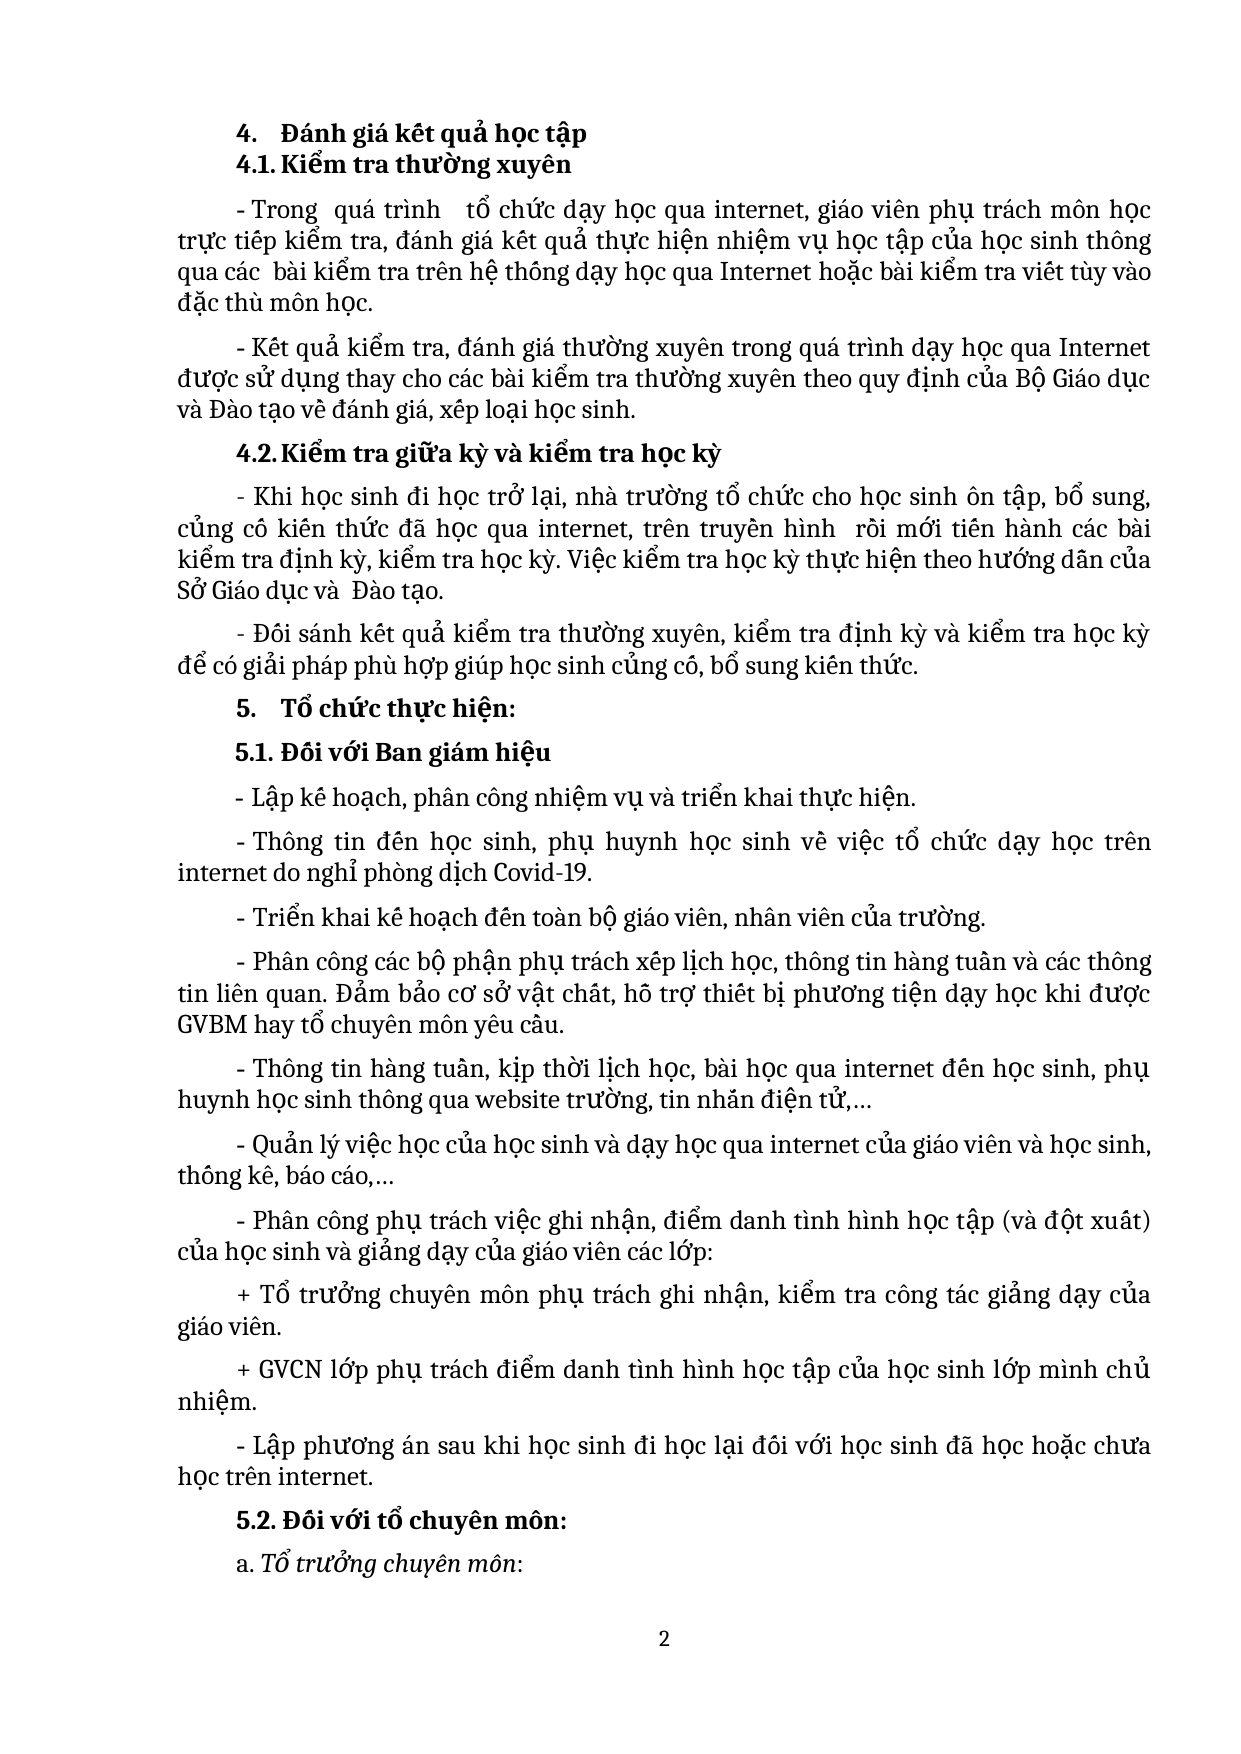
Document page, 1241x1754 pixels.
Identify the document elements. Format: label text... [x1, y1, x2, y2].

list Phân công các bộ phận phụ trách xếp lịch học, thông tin hàng tuần và các thông tin liên quan. Đảm bảo cơ sở vật chất, hỗ trợ thiết bị phương tiện dạy học khi được GVBM hay tổ chuyên môn yêu cầu. [177, 946, 1152, 1040]
list Thông tin hàng tuần, kịp thời lịch học, bài học qua internet đến học sinh, phụ huynh học sinh thông qua website trường, tin nhắn điện tử,… [177, 1052, 1152, 1116]
list Tổ chức thực hiện: [177, 693, 1152, 724]
list Đánh giá kết quả học tập [177, 118, 1152, 149]
list Kiểm tra giữa kỳ và kiểm tra học kỳ [177, 438, 1152, 469]
list Kiểm tra thường xuyên [177, 149, 1152, 180]
text - Khi học sinh đi học trở lại, nhà trường tổ chức cho học sinh ôn tập, bổ sung, củng cố kiến thức đã học qua internet, trên truyền hình rồi mới tiến hành các bài kiểm tra định kỳ, kiểm tra học kỳ. Việc kiểm tra học kỳ thực hiện theo hướng dẫn của Sở Giáo dục và Đào tạo. [177, 481, 1152, 606]
list Triển khai kế hoạch đến toàn bộ giáo viên, nhân viên của trường. [177, 901, 1152, 933]
list Lập phương án sau khi học sinh đi học lại đối với học sinh đã học hoặc chưa học trên internet. [177, 1429, 1152, 1492]
list Trong quá trình tổ chức dạy học qua internet, giáo viên phụ trách môn học trực tiếp kiểm tra, đánh giá kết quả thực hiện nhiệm vụ học tập của học sinh thông qua các bài kiểm tra trên hệ thống dạy học qua Internet hoặc bài kiểm tra viết tùy vào đặc thù môn học. [177, 193, 1152, 318]
list Phân công phụ trách việc ghi nhận, điểm danh tình hình học tập (và đột xuất) của học sinh và giảng dạy của giáo viên các lớp: [177, 1204, 1152, 1267]
text + GVCN lớp phụ trách điểm danh tình hình học tập của học sinh lớp mình chủ nhiệm. [177, 1354, 1152, 1417]
text - Đối sánh kết quả kiểm tra thường xuyên, kiểm tra định kỳ và kiểm tra học kỳ để có giải pháp phù hợp giúp học sinh củng cố, bổ sung kiến thức. [177, 618, 1152, 681]
list Lập kế hoạch, phân công nhiệm vụ và triển khai thực hiện. [176, 781, 1152, 813]
list Quản lý việc học của học sinh và dạy học qua internet của giáo viên và học sinh, thống kê, báo cáo,… [177, 1128, 1152, 1191]
list Đối với Ban giám hiệu [176, 737, 1152, 768]
text 5.2. Đối với tổ chuyên môn: [177, 1505, 1152, 1536]
text + Tổ trưởng chuyên môn phụ trách ghi nhận, kiểm tra công tác giảng dạy của giáo viên. [177, 1279, 1152, 1342]
text a. Tổ trưởng chuyên môn: [177, 1548, 1152, 1580]
list Kết quả kiểm tra, đánh giá thường xuyên trong quá trình dạy học qua Internet được sử dụng thay cho các bài kiểm tra thường xuyên theo quy định của Bộ Giáo dục và Đào tạo về đánh giá, xếp loại học sinh. [177, 331, 1152, 425]
list Thông tin đến học sinh, phụ huynh học sinh về việc tổ chức dạy học trên internet do nghỉ phòng dịch Covid-19. [177, 825, 1152, 888]
